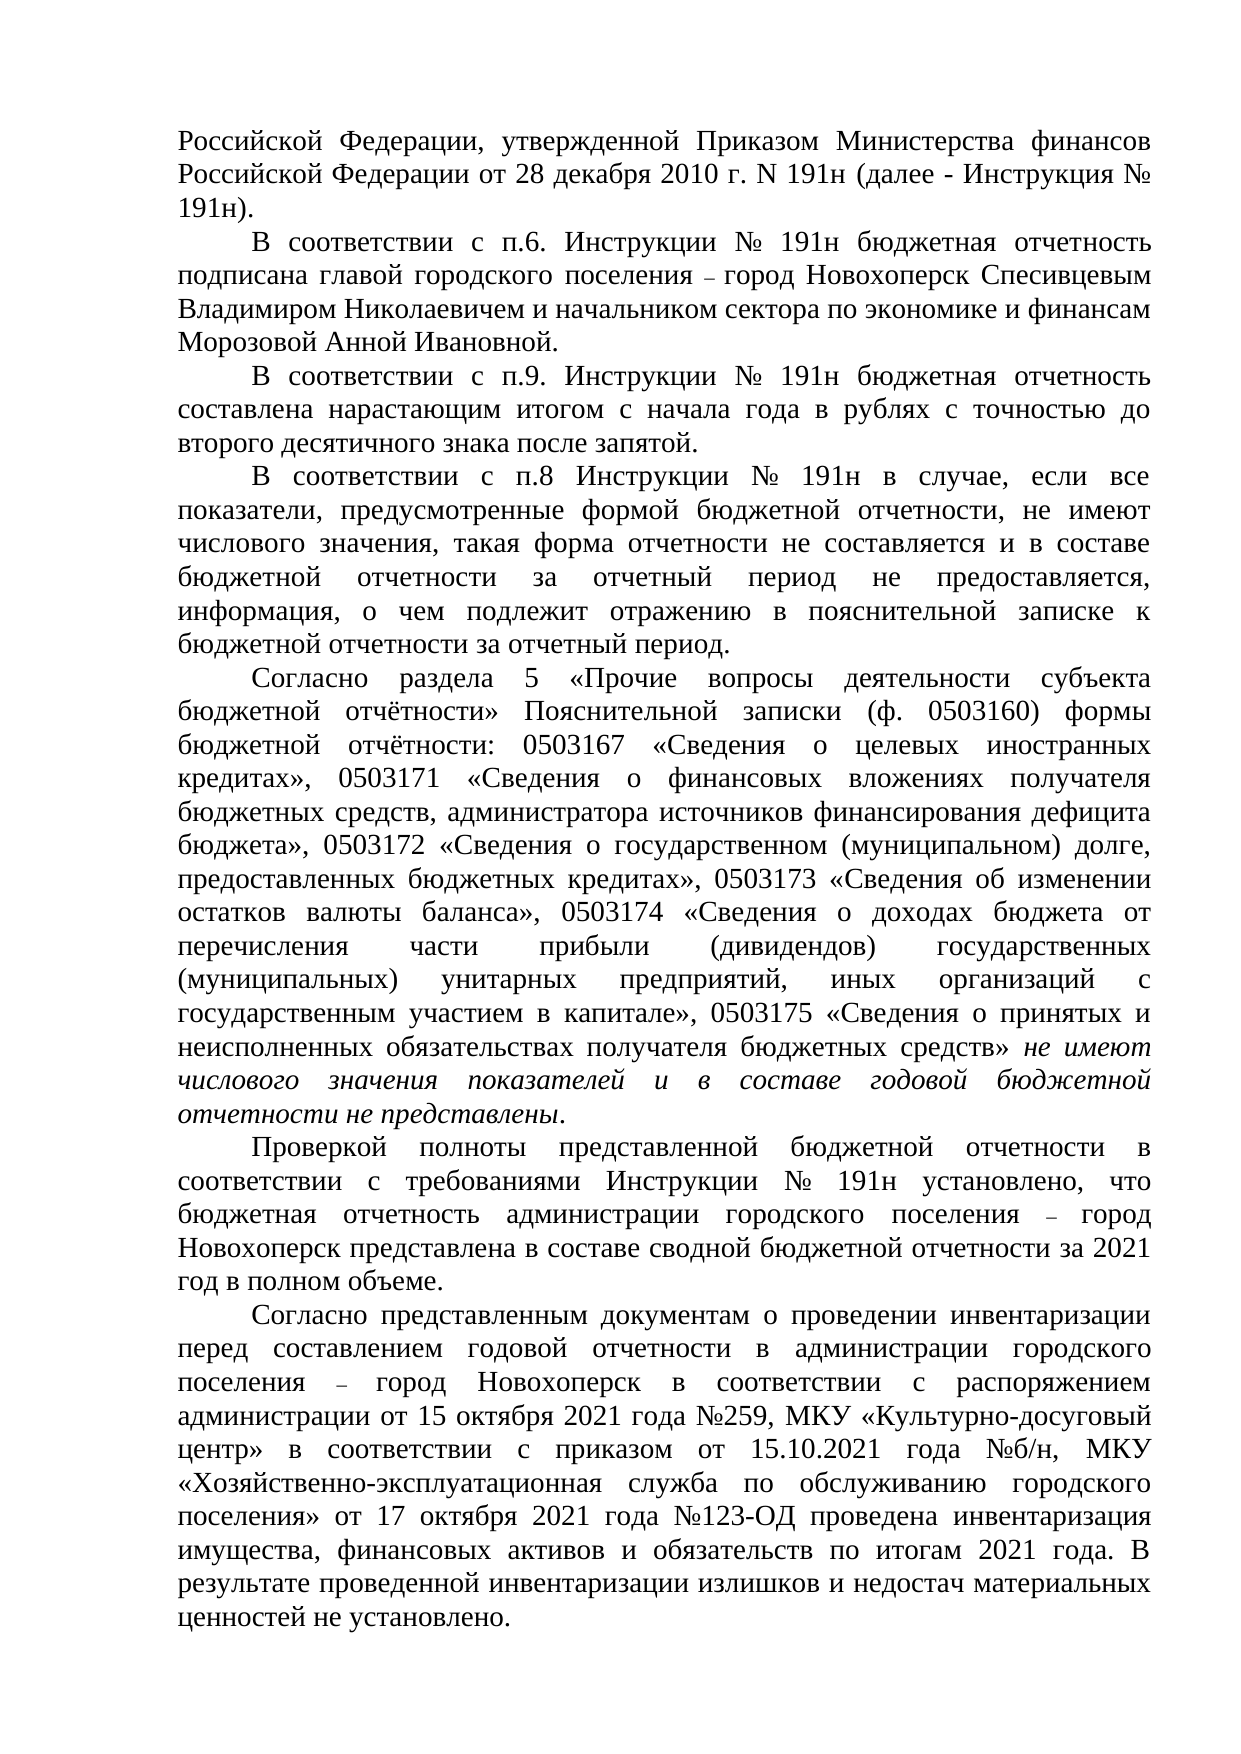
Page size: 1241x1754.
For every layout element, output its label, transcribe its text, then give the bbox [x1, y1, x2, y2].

text Согласно раздела 5 «Прочие вопросы деятельности субъекта бюджетной отчётности» Пояснительной записки (ф. 0503160) формы бюджетной отчётности: 0503167 «Сведения о целевых иностранных кредитах», 0503171 «Сведения о финансовых вложениях получателя бюджетных средств, администратора источников финансирования дефицита бюджета», 0503172 «Сведения о государственном (муниципальном) долге, предоставленных бюджетных кредитах», 0503173 «Сведения об изменении остатков валюты баланса», 0503174 «Сведения о доходах бюджета от перечисления части прибыли (дивидендов) государственных (муниципальных) унитарных предприятий, иных организаций с государственным участием в капитале», 0503175 «Сведения о принятых и неисполненных обязательствах получателя бюджетных средств» не имеют числового значения показателей и в составе годовой бюджетной отчетности не представлены. [177, 660, 1152, 1129]
text В соответствии с п.9. Инструкции № 191н бюджетная отчетность составлена нарастающим итогом с начала года в рублях с точностью до второго десятичного знака после запятой. [177, 358, 1152, 458]
text Согласно представленным документам о проведении инвентаризации перед составлением годовой отчетности в администрации городского поселения – город Новохоперск в соответствии с распоряжением администрации от 15 октября 2021 года №259, МКУ «Культурно-досуговый центр» в соответствии с приказом от 15.10.2021 года №б/н, МКУ «Хозяйственно-эксплуатационная служба по обслуживанию городского поселения» от 17 октября 2021 года №123-ОД проведена инвентаризация имущества, финансовых активов и обязательств по итогам 2021 года. В результате проведенной инвентаризации излишков и недостач материальных ценностей не установлено. [177, 1297, 1152, 1465]
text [177, 123, 1152, 224]
text Проверкой полноты представленной бюджетной отчетности в соответствии с требованиями Инструкции № 191н установлено, что бюджетная отчетность администрации городского поселения – город Новохоперск представлена в составе сводной бюджетной отчетности за 2021 год в полном объеме. [177, 1129, 1152, 1297]
text В соответствии с п.6. Инструкции № 191н бюджетная отчетность подписана главой городского поселения – город Новохоперск Спесивцевым Владимиром Николаевичем и начальником сектора по экономике и финансам Морозовой Анной Ивановной. [177, 224, 1152, 358]
text Согласно представленным документам о проведении инвентаризации перед составлением годовой отчетности в администрации городского поселения – город Новохоперск в соответствии с распоряжением администрации от 15 октября 2021 года №259, МКУ «Культурно-досуговый центр» в соответствии с приказом от 15.10.2021 года №б/н, МКУ «Хозяйственно-эксплуатационная служба по обслуживанию городского поселения» от 17 октября 2021 года №123-ОД проведена инвентаризация имущества, финансовых активов и обязательств по итогам 2021 года. В результате проведенной инвентаризации излишков и недостач материальных ценностей не установлено. [177, 1498, 1152, 1632]
text В соответствии с п.8 Инструкции № 191н в случае, если все показатели, предусмотренные формой бюджетной отчетности, не имеют числового значения, такая форма отчетности не составляется и в составе бюджетной отчетности за отчетный период не предоставляется, информация, о чем подлежит отражению в пояснительной записке к бюджетной отчетности за отчетный период. [177, 458, 1152, 660]
